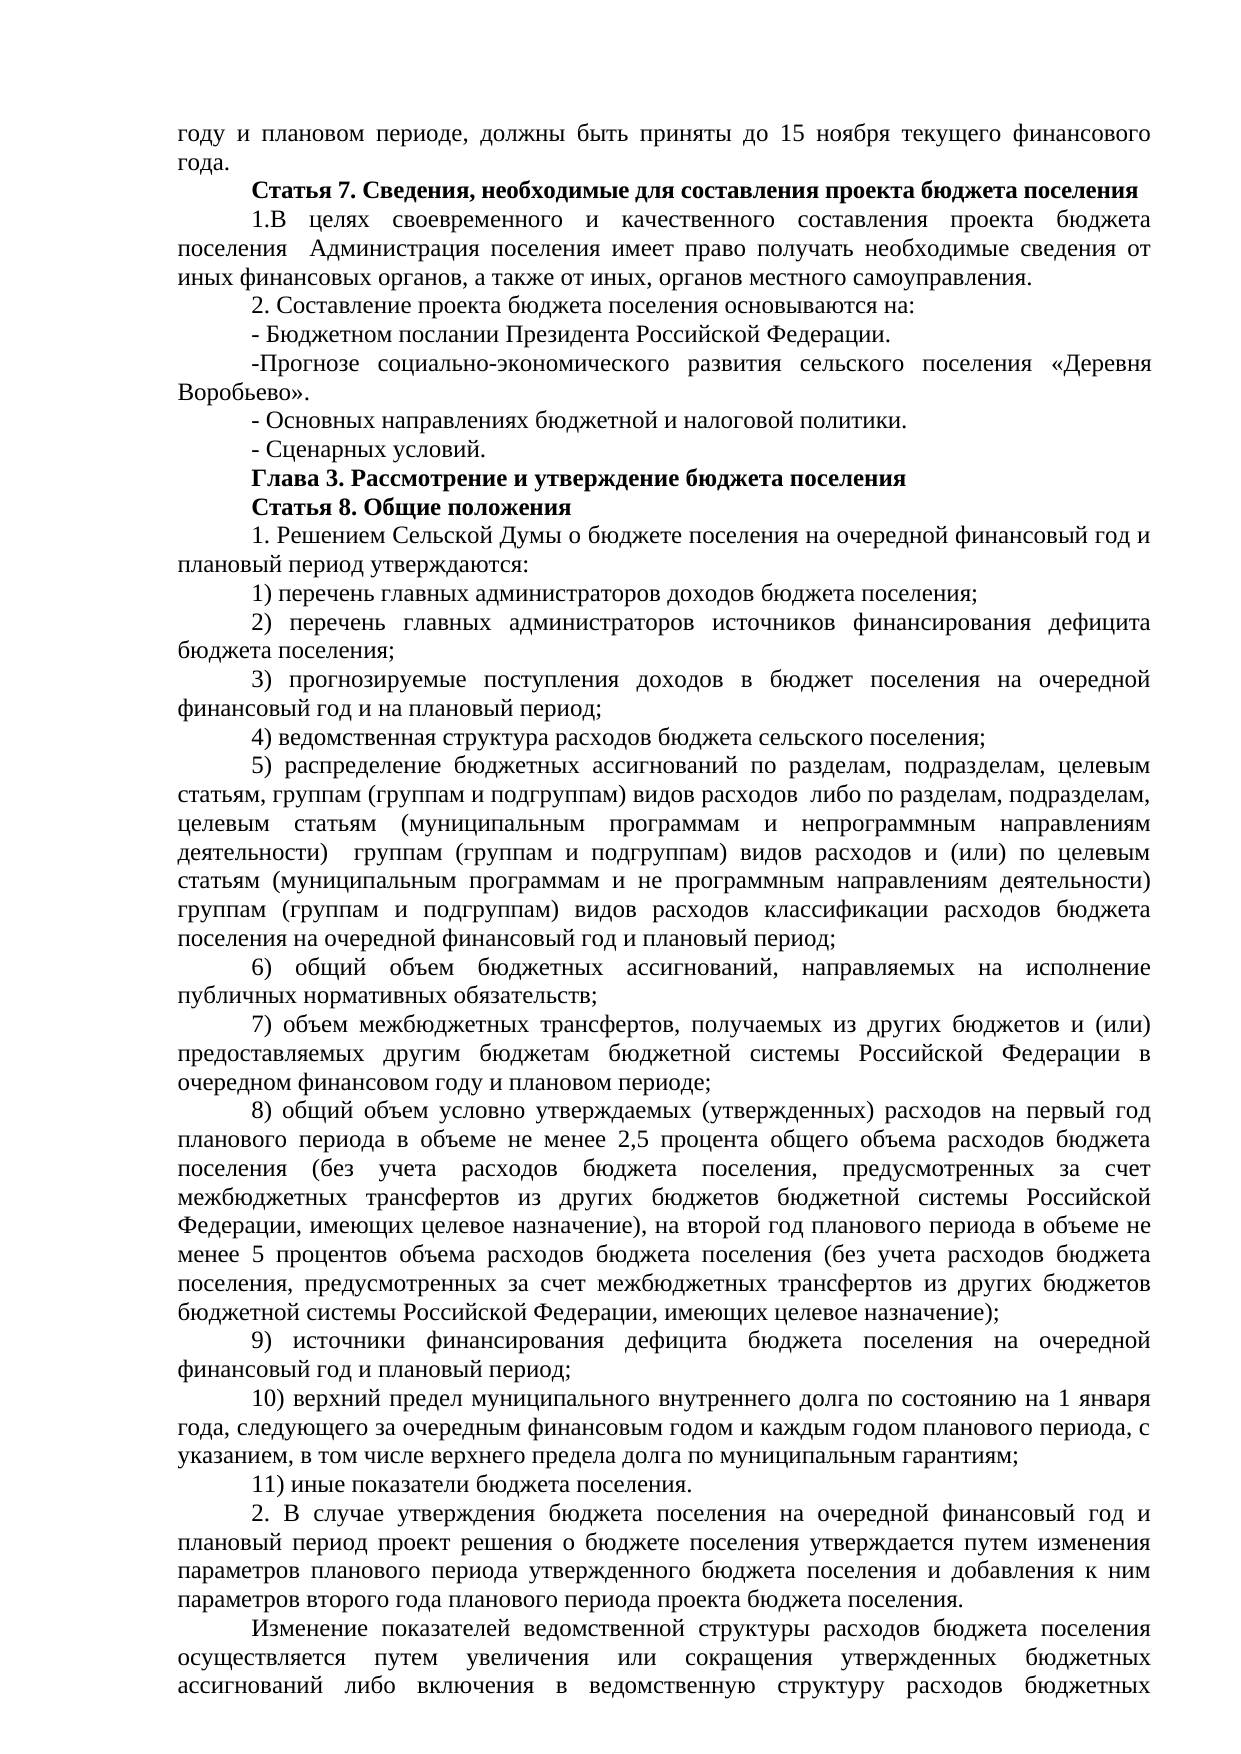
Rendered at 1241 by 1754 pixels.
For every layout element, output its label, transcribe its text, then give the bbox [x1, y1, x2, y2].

text 1. Решением Сельской Думы о бюджете поселения на очередной финансовый год и плановый период утверждаются: [177, 521, 1152, 578]
text Статья 8. Общие положения [177, 492, 1152, 521]
text 1) перечень главных администраторов доходов бюджета поселения; [177, 578, 1152, 607]
text - Бюджетном послании Президента Российской Федерации. [177, 319, 1152, 348]
text - Сценарных условий. [177, 434, 1152, 463]
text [177, 118, 1152, 176]
text 11) иные показатели бюджета поселения. [177, 1469, 1152, 1498]
text 8) общий объем условно утверждаемых (утвержденных) расходов на первый год планового периода в объеме не менее 2,5 процента общего объема расходов бюджета поселения (без учета расходов бюджета поселения, предусмотренных за счет межбюджетных трансфертов из других бюджетов бюджетной системы Российской Федерации, имеющих целевое назначение), на второй год планового периода в объеме не менее 5 процентов объема расходов бюджета поселения (без учета расходов бюджета поселения, предусмотренных за счет межбюджетных трансфертов из других бюджетов бюджетной системы Российской Федерации, имеющих целевое назначение); [177, 1096, 1152, 1326]
text 1.В целях своевременного и качественного составления проекта бюджета поселения Администрация поселения имеет право получать необходимые сведения от иных финансовых органов, а также от иных, органов местного самоуправления. [177, 204, 1152, 291]
text Глава 3. Рассмотрение и утверждение бюджета поселения [177, 463, 1152, 492]
text Статья 7. Сведения, необходимые для составления проекта бюджета поселения [177, 176, 1152, 204]
text 10) верхний предел муниципального внутреннего долга по состоянию на 1 января года, следующего за очередным финансовым годом и каждым годом планового периода, с указанием, в том числе верхнего предела долга по муниципальным гарантиям; [177, 1383, 1152, 1469]
text 7) объем межбюджетных трансфертов, получаемых из других бюджетов и (или) предоставляемых другим бюджетам бюджетной системы Российской Федерации в очередном финансовом году и плановом периоде; [177, 1009, 1152, 1096]
text - Основных направлениях бюджетной и налоговой политики. [177, 406, 1152, 434]
text 2. В случае утверждения бюджета поселения на очередной финансовый год и плановый период проект решения о бюджете поселения утверждается путем изменения параметров планового периода утвержденного бюджета поселения и добавления к ним параметров второго года планового периода проекта бюджета поселения. [177, 1498, 1152, 1613]
text 6) общий объем бюджетных ассигнований, направляемых на исполнение публичных нормативных обязательств; [177, 952, 1152, 1009]
text 3) прогнозируемые поступления доходов в бюджет поселения на очередной финансовый год и на плановый период; [177, 664, 1152, 722]
text 2. Составление проекта бюджета поселения основываются на: [177, 291, 1152, 319]
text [177, 1613, 1152, 1699]
text 5) распределение бюджетных ассигнований по разделам, подразделам, целевым статьям, группам (группам и подгруппам) видов расходов либо по разделам, подразделам, целевым статьям (муниципальным программам и непрограммным направлениям деятельности) группам (группам и подгруппам) видов расходов и (или) по целевым статьям (муниципальным программам и не программным направлениям деятельности) группам (группам и подгруппам) видов расходов классификации расходов бюджета поселения на очередной финансовый год и плановый период; [177, 751, 1152, 952]
text 4) ведомственная структура расходов бюджета сельского поселения; [177, 722, 1152, 751]
text -Прогнозе социально-экономического развития сельского поселения «Деревня Воробьево». [177, 348, 1152, 406]
text 9) источники финансирования дефицита бюджета поселения на очередной финансовый год и плановый период; [177, 1326, 1152, 1383]
text 2) перечень главных администраторов источников финансирования дефицита бюджета поселения; [177, 607, 1152, 664]
